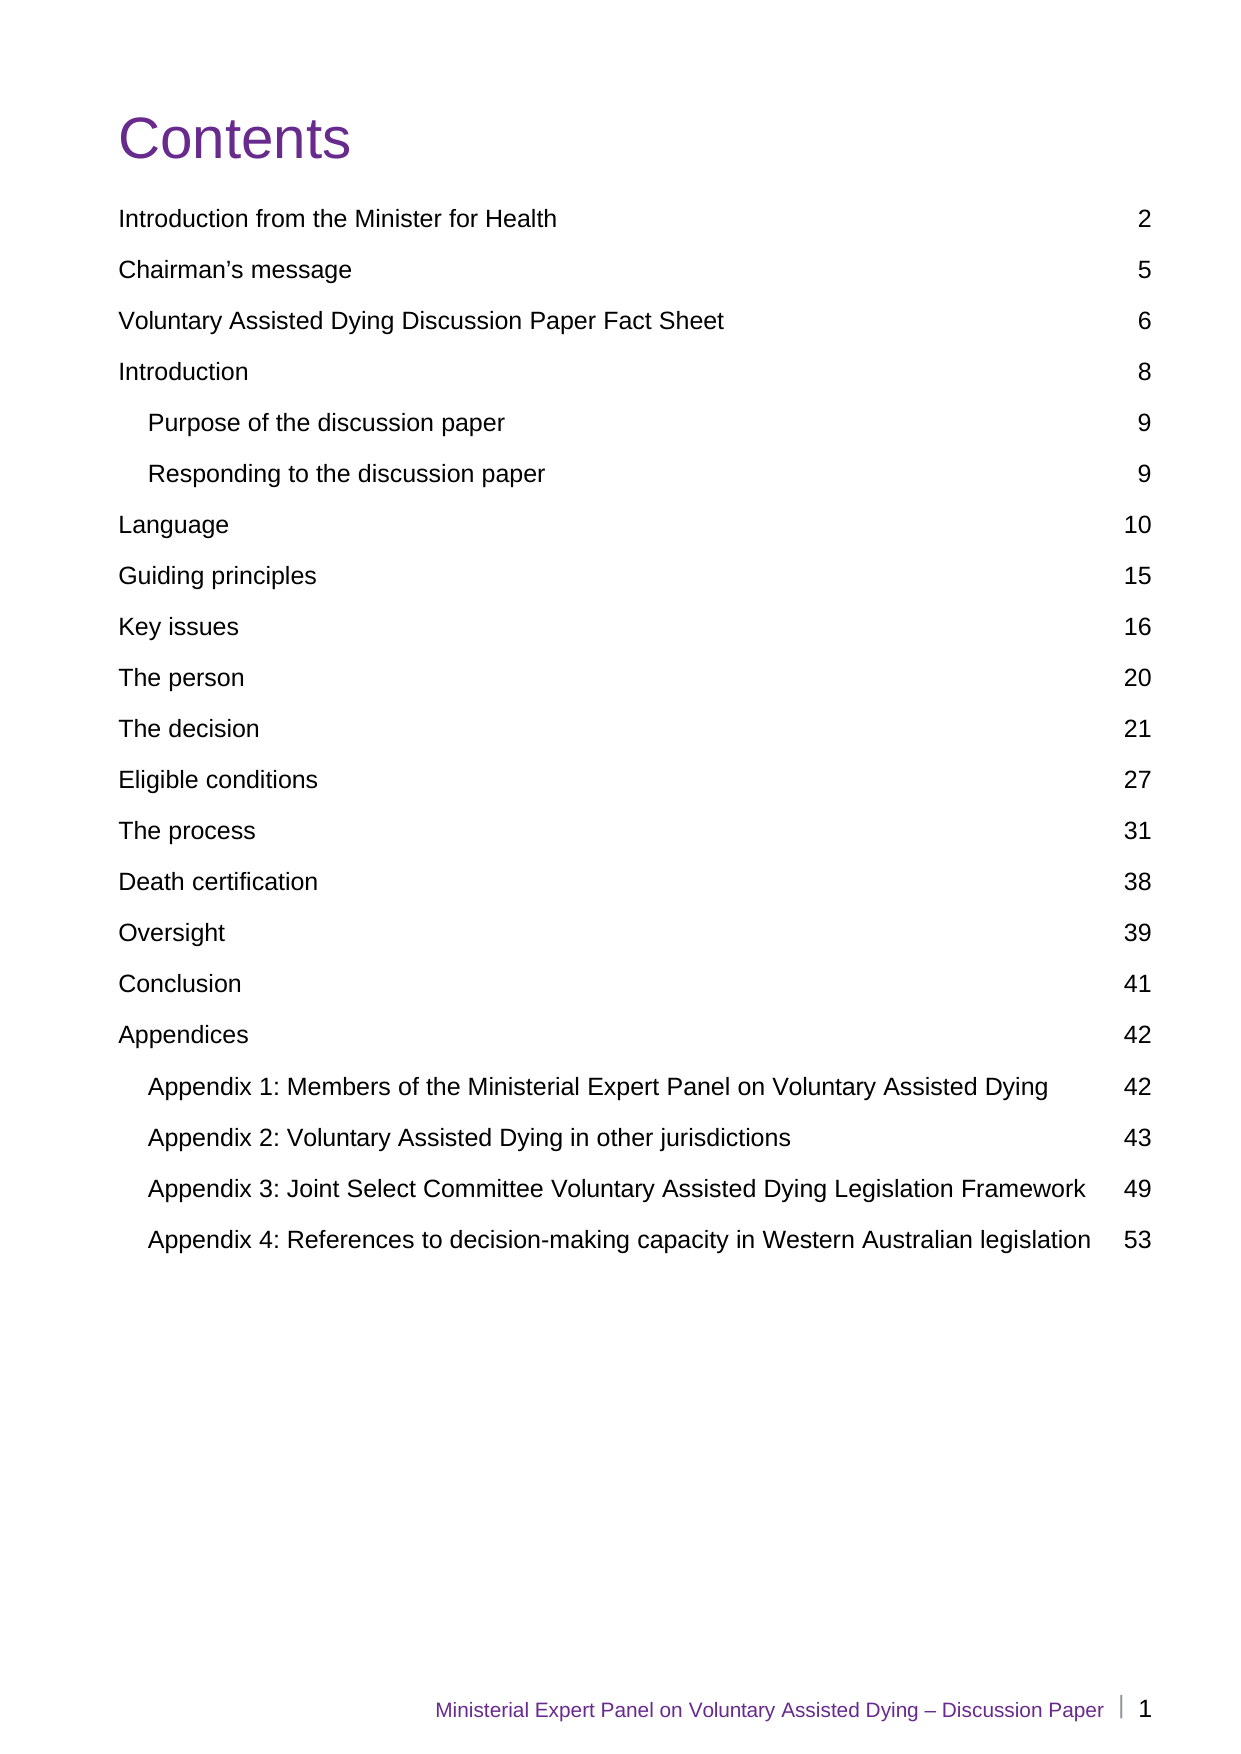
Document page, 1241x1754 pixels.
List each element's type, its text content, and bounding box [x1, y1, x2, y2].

text Ministerial Expert Panel on Voluntary Assisted Dying – Discussion Paper | 1 [435, 1690, 1163, 1722]
text Contents [118, 104, 1163, 171]
